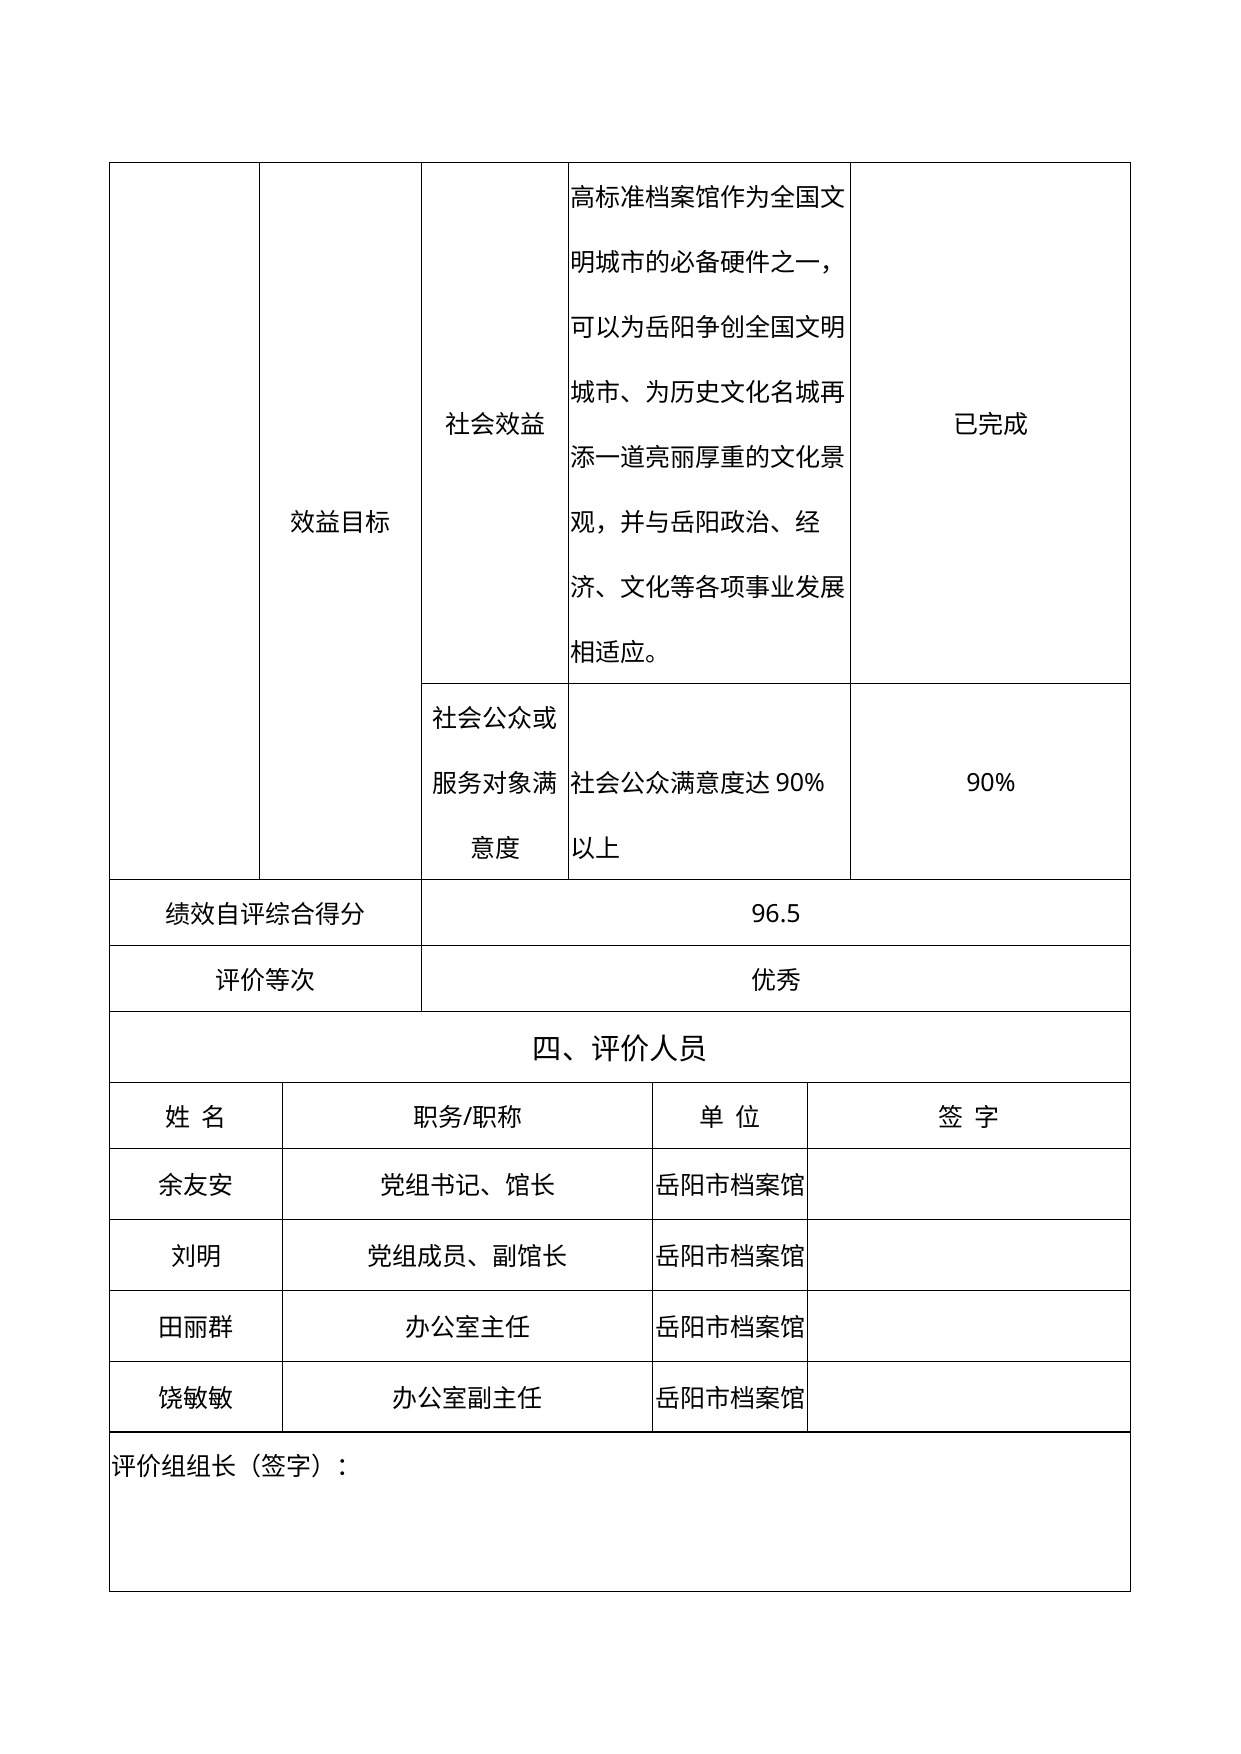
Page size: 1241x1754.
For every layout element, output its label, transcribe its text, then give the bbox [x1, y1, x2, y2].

table_cell 田丽群 [110, 1291, 282, 1361]
table_cell 高标准档案馆作为全国文明城市的必备硬件之一，可以为岳阳争创全国文明城市、为历史文化名城再添一道亮丽厚重的文化景观，并与岳阳政治、经济、文化等各项事业发展相适应。 [569, 163, 850, 683]
table_cell 已完成 [851, 163, 1130, 683]
table_cell 社会效益 [422, 163, 568, 683]
table_cell 社会公众或服务对象满意度 [422, 684, 568, 879]
table_cell 姓 名 [110, 1083, 282, 1148]
table_cell 效益目标 [260, 163, 421, 879]
table_cell 党组成员、副馆长 [283, 1220, 652, 1290]
table_cell 单 位 [653, 1083, 807, 1148]
table_cell 党组书记、馆长 [283, 1149, 652, 1219]
table_cell 余友安 [110, 1149, 282, 1219]
table_cell [808, 1362, 1130, 1431]
table_cell 96.5 [422, 880, 1130, 945]
table_cell [808, 1291, 1130, 1361]
table_cell 岳阳市档案馆 [653, 1220, 807, 1290]
table_cell 90% [851, 684, 1130, 879]
table_cell 刘明 [110, 1220, 282, 1290]
table_cell 绩效自评综合得分 [110, 880, 421, 945]
table_cell [808, 1220, 1130, 1290]
table_cell 岳阳市档案馆 [653, 1149, 807, 1219]
table_cell 职务/职称 [283, 1083, 652, 1148]
table_cell 办公室主任 [283, 1291, 652, 1361]
table_cell 社会公众满意度达90%以上 [569, 684, 850, 879]
table_cell 岳阳市档案馆 [653, 1291, 807, 1361]
table_cell 签 字 [808, 1083, 1130, 1148]
table_cell 办公室副主任 [283, 1362, 652, 1431]
table_cell 四、评价人员 [110, 1012, 1130, 1082]
table_cell 岳阳市档案馆 [653, 1362, 807, 1431]
table_cell 饶敏敏 [110, 1362, 282, 1431]
table_cell 评价组组长（签字）： 年 月 日 [110, 1433, 1130, 1591]
table_cell 优秀 [422, 946, 1130, 1011]
table_cell [808, 1149, 1130, 1219]
table_cell 评价等次 [110, 946, 421, 1011]
